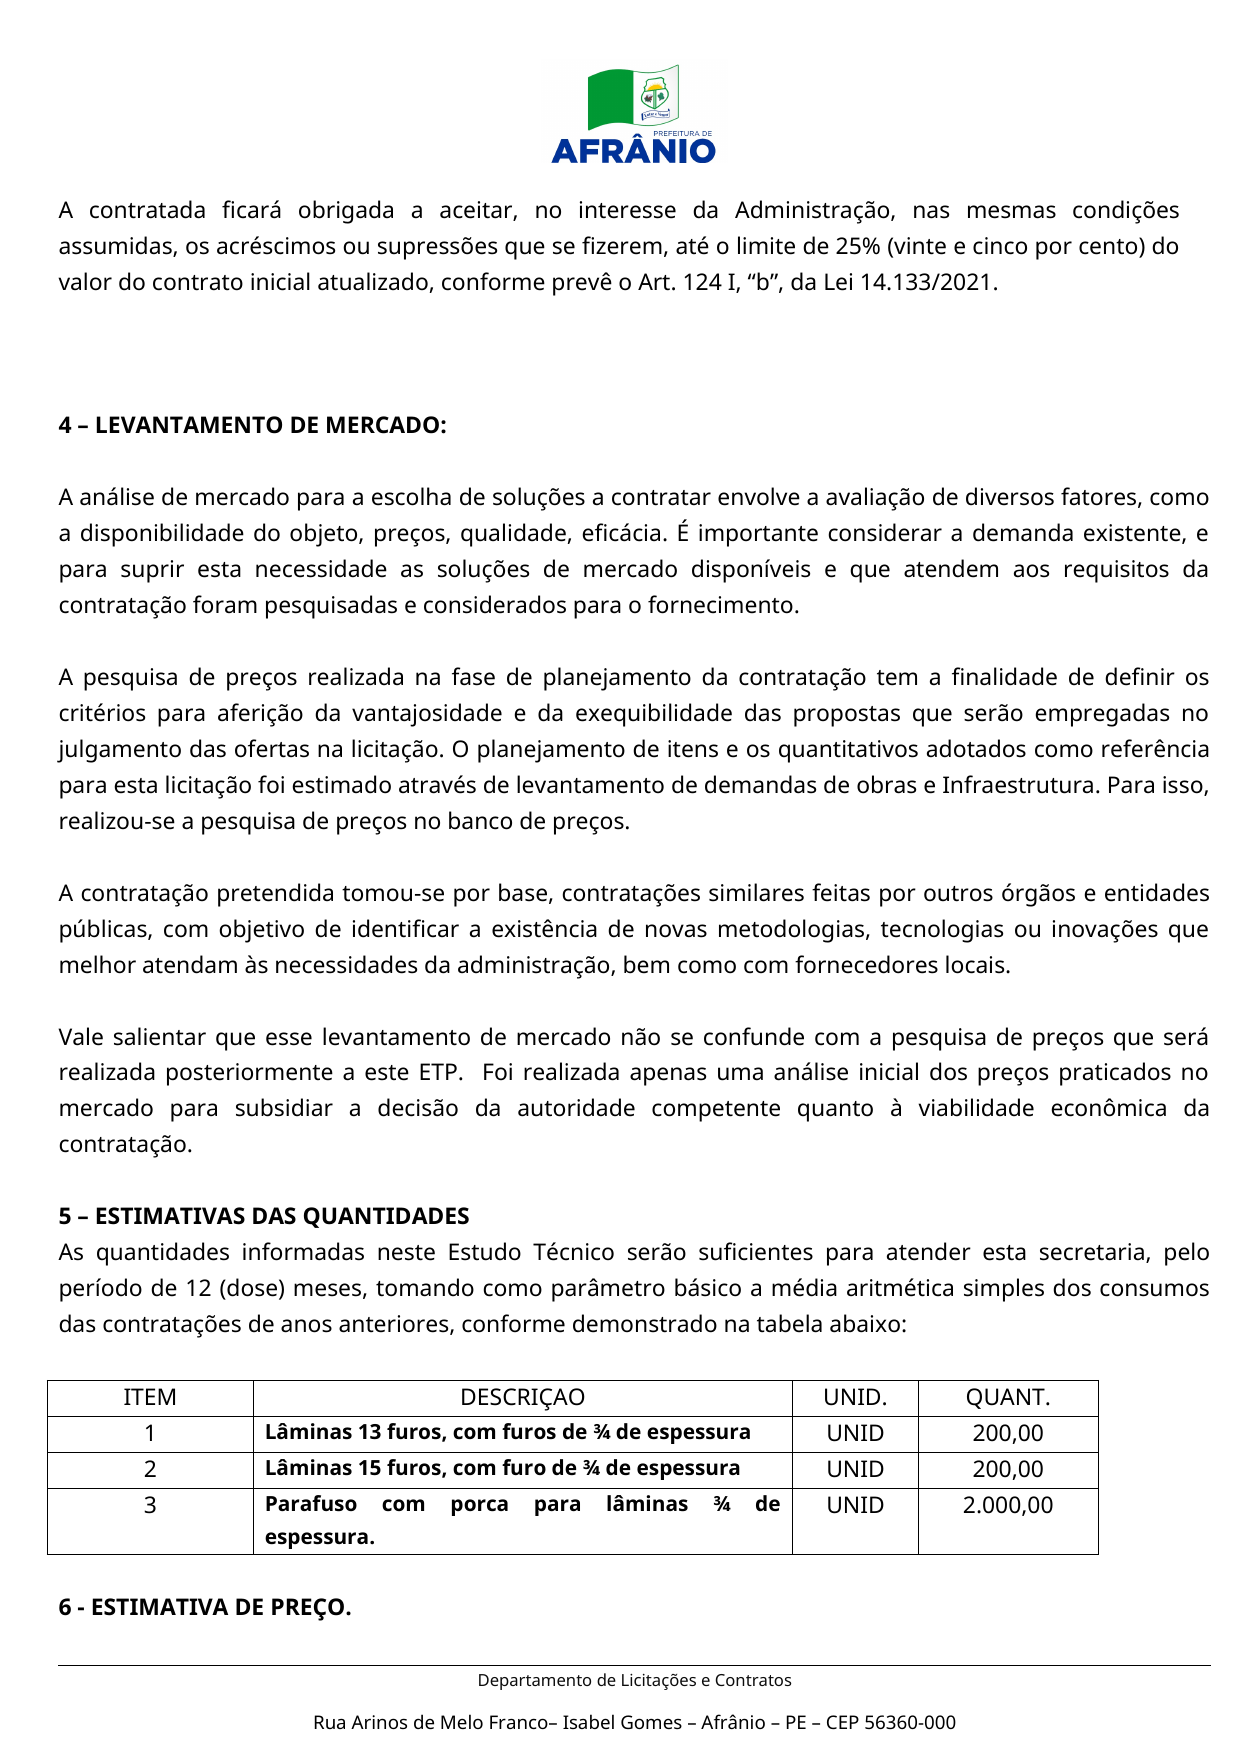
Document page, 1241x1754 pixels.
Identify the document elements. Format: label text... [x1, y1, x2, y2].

text 6 - ESTIMATIVA DE PREÇO. [58, 1591, 1211, 1622]
text A análise de mercado para a escolha de soluções a contratar envolve a avaliação de diversos fatores, como a disponibilidade do objeto, preços, qualidade, eficácia. É importante considerar a demanda existente, e para suprir esta necessidade as soluções de mercado disponíveis e que atendem aos requisitos da contratação foram pesquisadas e considerados para o fornecimento. [58, 481, 1211, 620]
table_cell Lâminas 13 furos, com furos de ¾ de espessura [254, 1417, 792, 1452]
table_cell UNID [793, 1489, 918, 1554]
table_cell 200,00 [919, 1417, 1098, 1452]
table_cell 3 [48, 1489, 253, 1554]
table_cell 1 [48, 1417, 253, 1452]
text A contratação pretendida tomou-se por base, contratações similares feitas por outros órgãos e entidades públicas, com objetivo de identificar a existência de novas metodologias, tecnologias ou inovações que melhor atendam às necessidades da administração, bem como com fornecedores locais. [58, 877, 1211, 980]
table_header ITEM [48, 1381, 253, 1416]
table_header DESCRIÇAO [254, 1381, 792, 1416]
table_header QUANT. [919, 1381, 1098, 1416]
text 4 – LEVANTAMENTO DE MERCADO: [58, 409, 1211, 441]
table_cell UNID [793, 1417, 918, 1452]
table_cell 2 [48, 1453, 253, 1488]
table_header UNID. [793, 1381, 918, 1416]
text A pesquisa de preços realizada na fase de planejamento da contratação tem a finalidade de definir os critérios para aferição da vantajosidade e da exequibilidade das propostas que serão empregadas no julgamento das ofertas na licitação. O planejamento de itens e os quantitativos adotados como referência para esta licitação foi estimado através de levantamento de demandas de obras e Infraestrutura. Para isso, realizou-se a pesquisa de preços no banco de preços. [58, 661, 1211, 836]
text 5 – ESTIMATIVAS DAS QUANTIDADES [58, 1200, 1211, 1231]
table_cell 200,00 [919, 1453, 1098, 1488]
table_cell Parafuso com porca para lâminas ¾ de espessura. [254, 1489, 792, 1554]
table_cell Lâminas 15 furos, com furo de ¾ de espessura [254, 1453, 792, 1488]
picture [541, 59, 729, 163]
table_cell 2.000,00 [919, 1489, 1098, 1554]
text A contratada ficará obrigada a aceitar, no interesse da Administração, nas mesmas condições assumidas, os acréscimos ou supressões que se fizerem, até o limite de 25% (vinte e cinco por cento) do valor do contrato inicial atualizado, conforme prevê o Art. 124 I, “b”, da Lei 14.133/2021. [58, 194, 1181, 297]
table_cell UNID [793, 1453, 918, 1488]
text As quantidades informadas neste Estudo Técnico serão suficientes para atender esta secretaria, pelo período de 12 (dose) meses, tomando como parâmetro básico a média aritmética simples dos consumos das contratações de anos anteriores, conforme demonstrado na tabela abaixo: [58, 1236, 1211, 1339]
text Vale salientar que esse levantamento de mercado não se confunde com a pesquisa de preços que será realizada posteriormente a este ETP. Foi realizada apenas uma análise inicial dos preços praticados no mercado para subsidiar a decisão da autoridade competente quanto à viabilidade econômica da contratação. [58, 1020, 1211, 1159]
